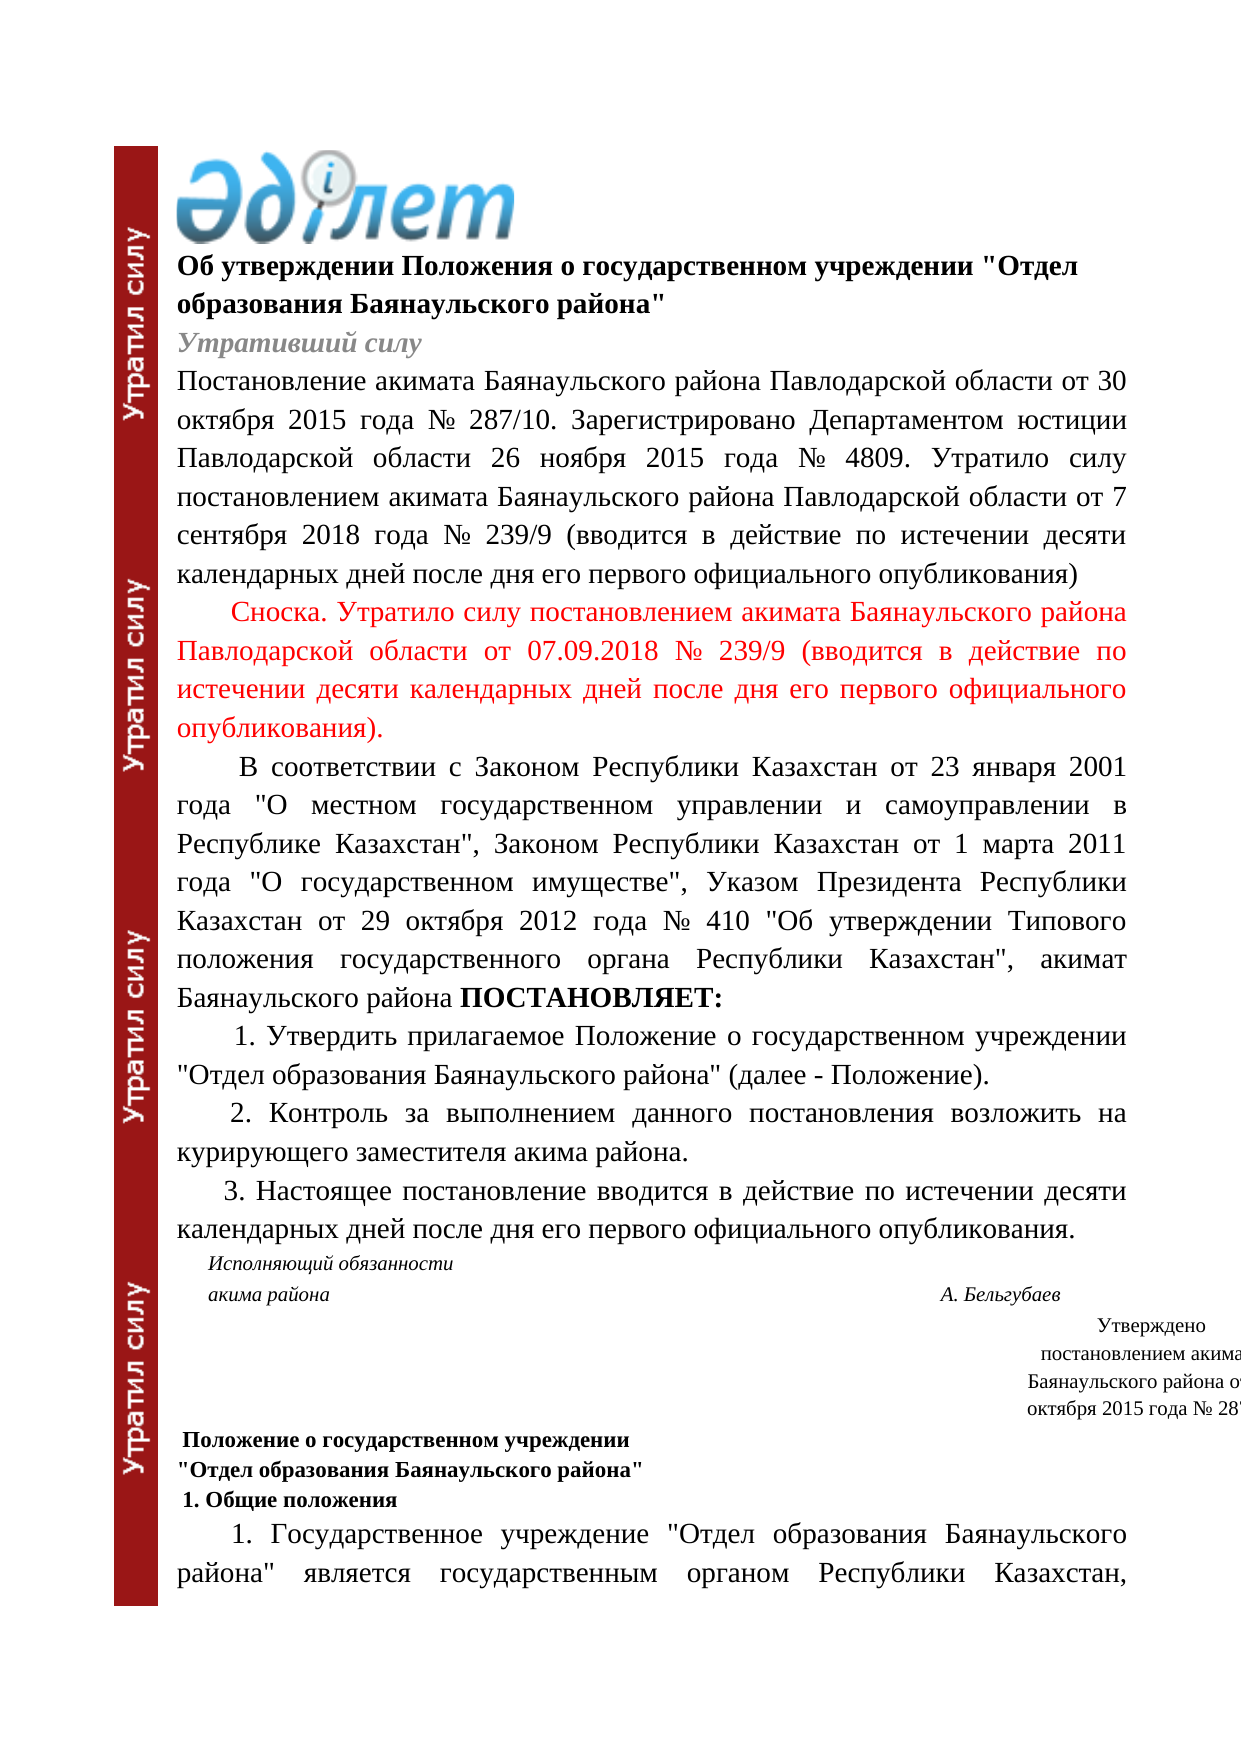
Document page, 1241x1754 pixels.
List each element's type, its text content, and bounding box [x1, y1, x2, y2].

text 2. Контроль за выполнением данного постановления возложить на курирующего заместителя акима района. [112, 1096, 1128, 1168]
text Сноска. Утратило силу постановлением акимата Баянаульского района Павлодарской области от 07.09.2018 № 239/9 (вводится в действие по истечении десяти календарных дней после дня его первого официального опубликования). [112, 594, 1128, 744]
picture [114, 589, 158, 594]
text В соответствии c Законом Республики Казахстан от 23 января 2001 года "О местном государственном управлении и самоуправлении в Республике Казахстан", Законом Республики Казахстан от 1 марта 2011 года "О государственном имуществе", Указом Президента Республики Казахстан от 29 октября 2012 года № 410 "Об утверждении Типового положения государственного органа Республики Казахстан", акимат Баянаульского района ПОСТАНОВЛЯЕТ: [112, 749, 1128, 1013]
text 1. Общие положения [112, 1486, 1128, 1512]
picture [114, 358, 158, 363]
text 1. Утвердить прилагаемое Положение о государственном учреждении "Отдел образования Баянаульского района" (далее - Положение). [112, 1018, 1128, 1091]
table_header Исполняющий обязанности [101, 1250, 1240, 1281]
table_header [101, 1312, 912, 1426]
picture [114, 320, 158, 325]
picture [114, 1245, 158, 1250]
picture [114, 1013, 158, 1018]
picture [114, 146, 158, 248]
text Утративший силу [112, 325, 1128, 358]
text Об утверждении Положения о государственном учреждении "Отдел образования Баянаульского района" [112, 248, 1128, 320]
picture [114, 1091, 158, 1096]
table_header Утверждено постановлением акимата Баянаульского района от 30 октября 2015 года № 287/10 [912, 1312, 1240, 1426]
picture [114, 1482, 158, 1486]
picture [114, 1512, 158, 1516]
picture [114, 1588, 158, 1606]
picture [114, 744, 158, 749]
text Положение о государственном учреждении "Отдел образования Баянаульского района" [112, 1426, 1128, 1482]
table_cell А. Бельгубаев [939, 1281, 1240, 1312]
text Постановление акимата Баянаульского района Павлодарской области от 30 октября 2015 года № 287/10. Зарегистрировано Департаментом юстиции Павлодарской области 26 ноября 2015 года № 4809. Утратило силу постановлением акимата Баянаульского района Павлодарской области от 7 сентября 2018 года № 239/9 (вводится в действие по истечении десяти календарных дней после дня его первого официального опубликования) [112, 363, 1128, 589]
picture [114, 1168, 158, 1173]
table_cell акима района [101, 1281, 939, 1312]
picture [176, 150, 515, 244]
text 3. Настоящее постановление вводится в действие по истечении десяти календарных дней после дня его первого официального опубликования. [112, 1173, 1128, 1245]
